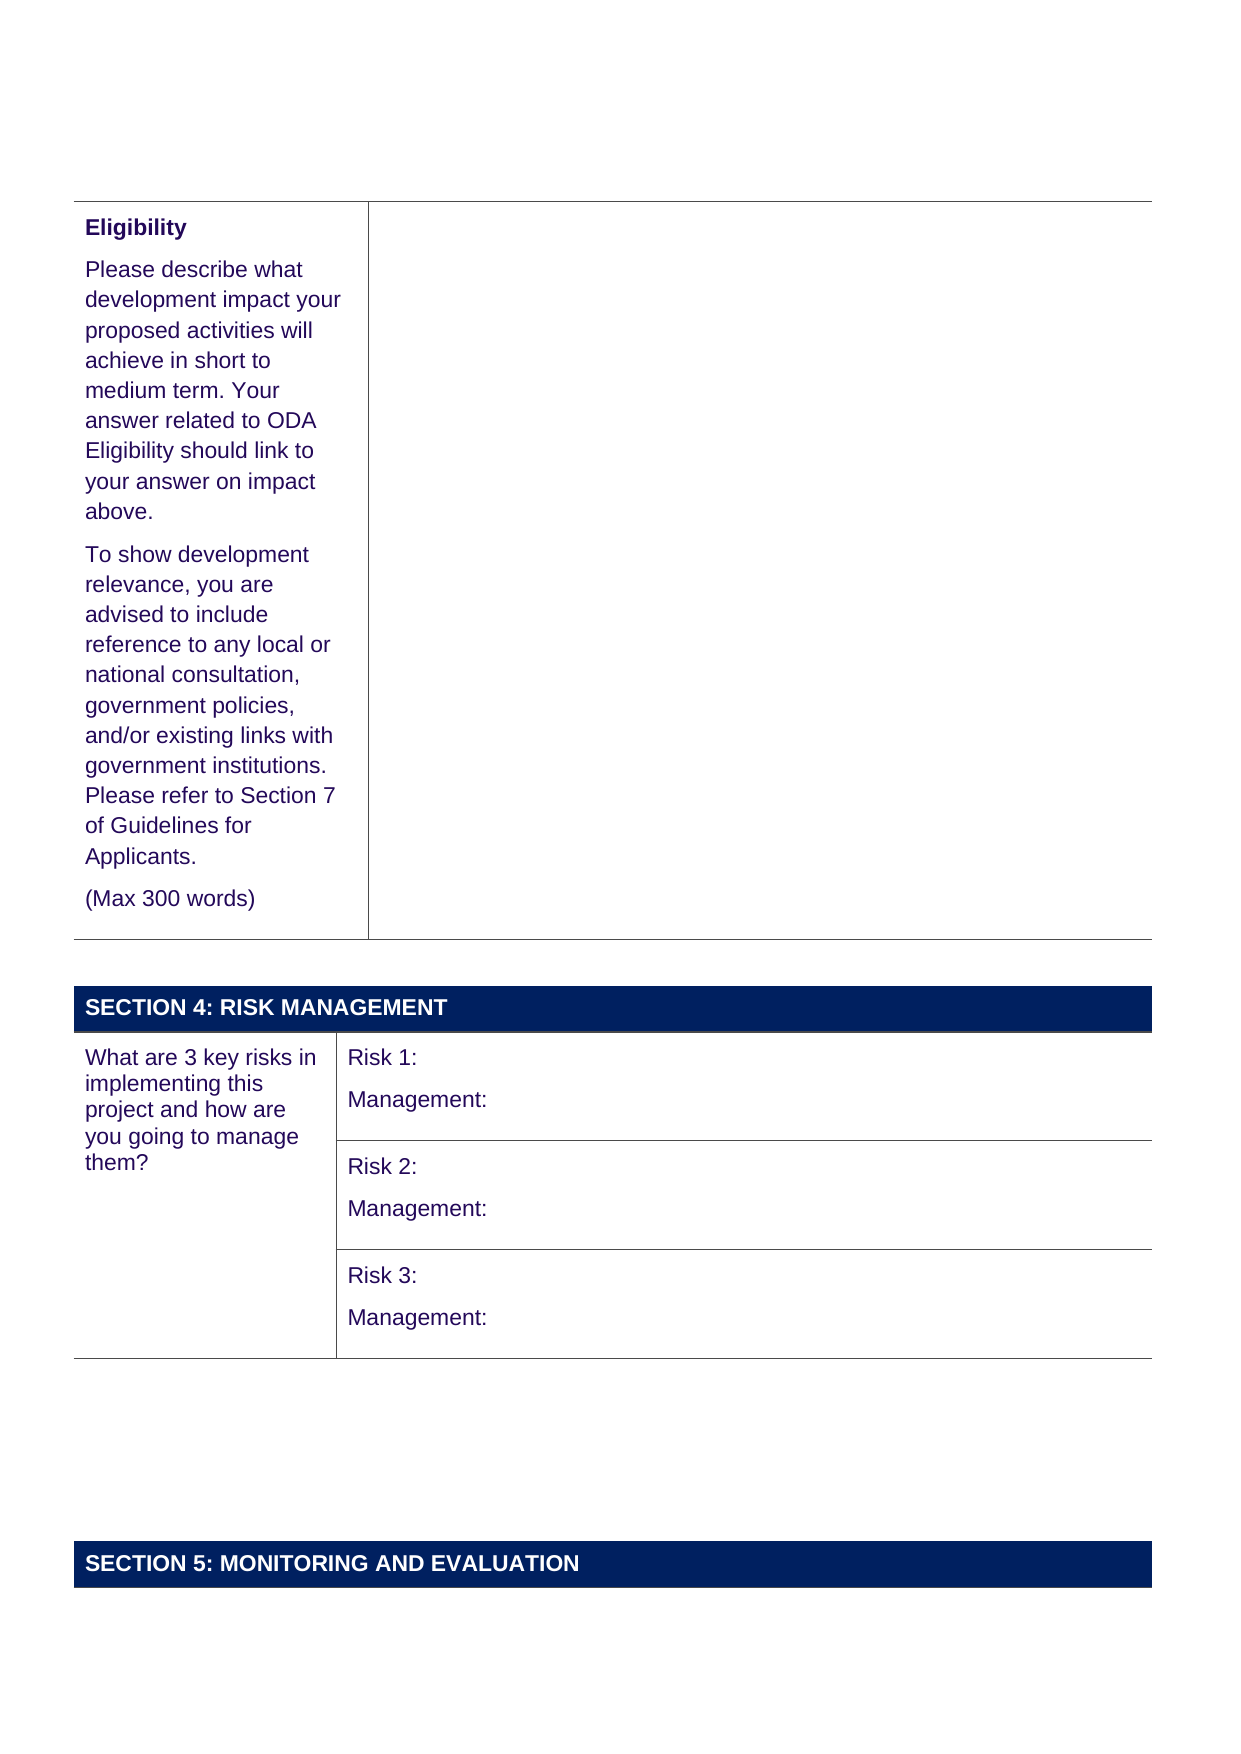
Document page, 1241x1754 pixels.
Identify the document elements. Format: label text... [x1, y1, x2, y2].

table_cell Risk 1: Management: [337, 1033, 1152, 1140]
table_header section 4: risk management [74, 986, 1152, 1031]
table_cell What are 3 key risks in implementing this project and how are you going to manage them? [74, 1033, 336, 1358]
table_cell [369, 202, 1152, 939]
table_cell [74, 202, 368, 939]
table_header section 5: monitoring and evaluation [74, 1541, 1152, 1587]
table_cell Risk 3: Management: [337, 1250, 1152, 1358]
table_cell Risk 2: Management: [337, 1141, 1152, 1249]
